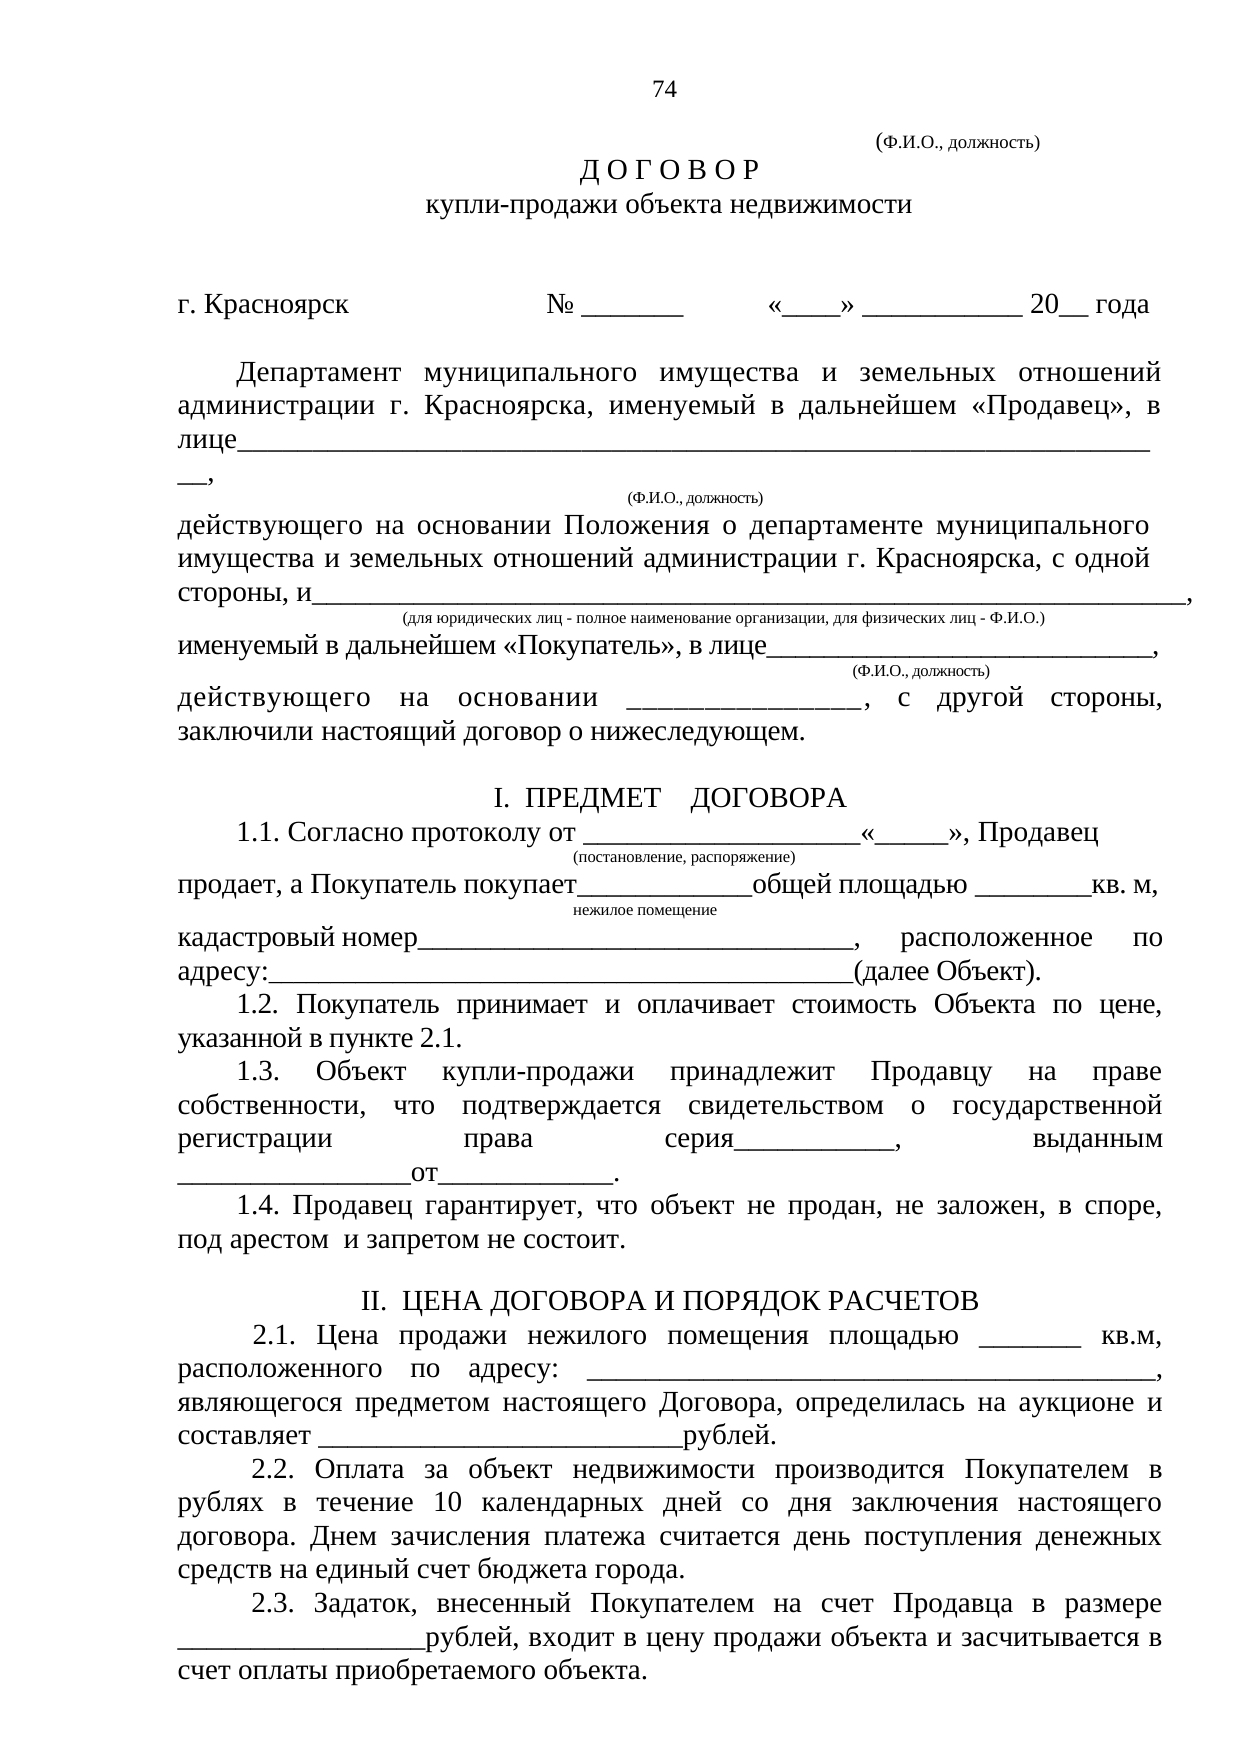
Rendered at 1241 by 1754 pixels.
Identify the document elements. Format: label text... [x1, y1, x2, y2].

text 1.1. Согласно протоколу от ___________________«_____», Продавец [236, 814, 1163, 847]
text продает, а Покупатель покупает____________общей площадью ________кв. м, [177, 866, 1163, 900]
text именуемый в дальнейшем «Покупатель», в лице___________________________, [177, 627, 1163, 660]
text действующего на основании Положения о департаменте муниципального имущества и земельных отношений администрации г. Красноярска, с одной стороны, и , [177, 507, 1152, 608]
text (Ф.И.О., должность) [552, 488, 1163, 507]
text 1.2. Покупатель принимает и оплачивает стоимость Объекта по цене, указанной в пункте 2.1. [177, 986, 1163, 1053]
title Д О Г О В О Р [177, 152, 1161, 186]
text нежилое помещение [177, 900, 1163, 919]
text 1.3. Объект купли-продажи принадлежит Продавцу на праве собственности, что подтверждается свидетельством о государственной регистрации права серия___________, выданным ________________от____________. [177, 1053, 1163, 1187]
text 2.2. Оплата за объект недвижимости производится Покупателем в рублях в течение 10 календарных дней со дня заключения настоящего договора. Днем зачисления платежа считается день поступления денежных средств на единый счет бюджета города. [177, 1451, 1163, 1585]
text 2.1. Цена продажи нежилого помещения площадью _______ кв.м, расположенного по адресу: _______________________________________, являющегося предметом настоящего Договора, определилась на аукционе и составляет _________________________рублей. [177, 1317, 1163, 1451]
text 1.4. Продавец гарантирует, что объект не продан, не заложен, в споре, под арестом и запретом не состоит. [177, 1187, 1163, 1254]
text Департамент муниципального имущества и земельных отношений администрации г. Красноярска, именуемый в дальнейшем «Продавец», в лице_______________________________________________________________, [177, 354, 1163, 488]
text г. Красноярск № _______ «____» ___________ 20__ года [177, 287, 1161, 320]
text действующего на основании _______________, с другой стороны, заключили настоящий договор о нижеследующем. [177, 679, 1163, 747]
text купли-продажи объекта недвижимости [177, 186, 1161, 219]
text II. ЦЕНА ДОГОВОРА И ПОРЯДОК РАСЧЕТОВ [177, 1283, 1163, 1317]
text кадастровый номер , расположенное по адресу: (далее Объект). [177, 919, 1163, 986]
text (Ф.И.О., должность) [777, 660, 1163, 679]
text (для юридических лиц - полное наименование организации, для физических лиц - Ф.И.О.) [327, 608, 1163, 627]
text 2.3. Задаток, внесенный Покупателем на счет Продавца в размере _________________рублей, входит в цену продажи объекта и засчитывается в счет оплаты приобретаемого объекта. [177, 1585, 1163, 1686]
text I. ПРЕДМЕТ ДОГОВОРА [177, 780, 1163, 814]
text (Ф.И.О., должность) [767, 131, 1152, 152]
text (постановление, распоряжение) [236, 847, 1163, 866]
